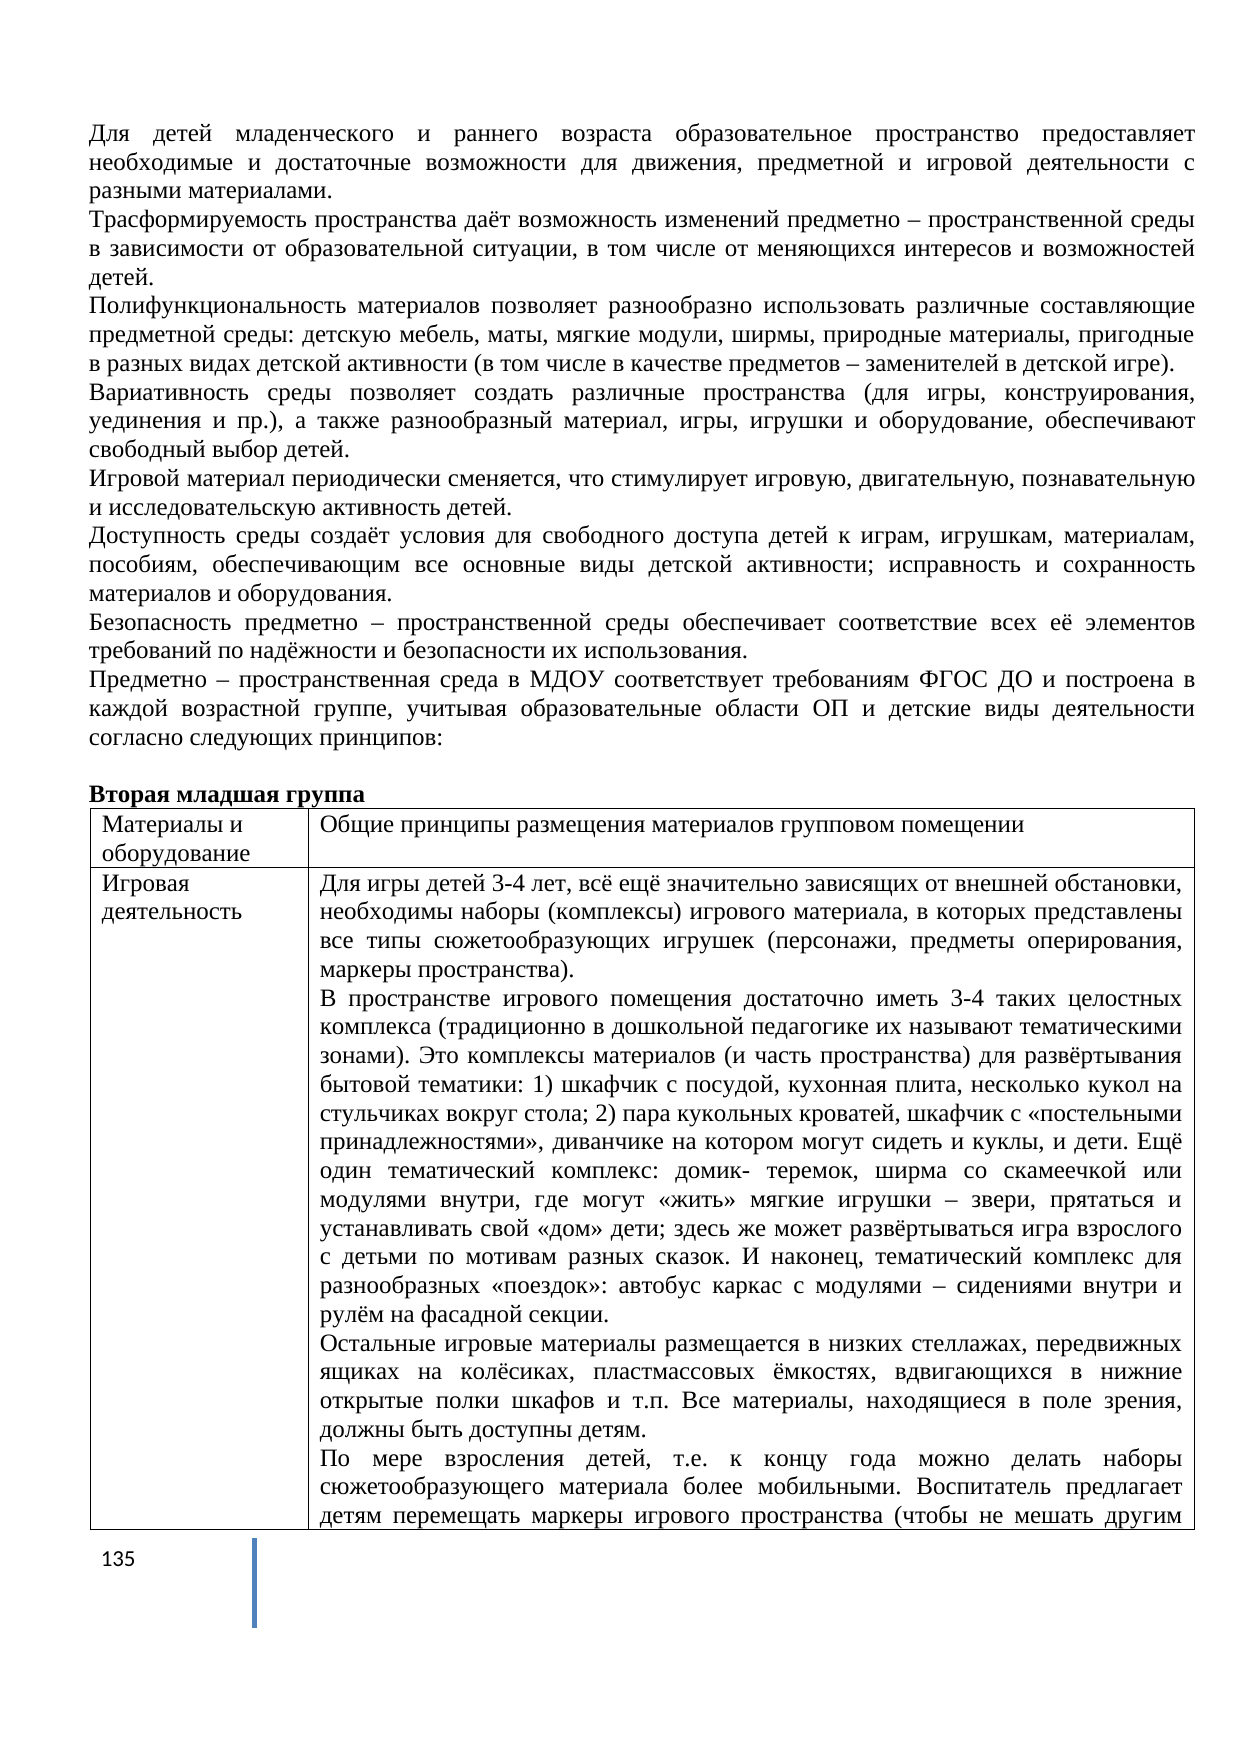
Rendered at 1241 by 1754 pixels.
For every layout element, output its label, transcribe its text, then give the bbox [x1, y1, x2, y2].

text Трасформируемость пространства даёт возможность изменений предметно – пространственной среды в зависимости от образовательной ситуации, в том числе от меняющихся интересов и возможностей детей. [89, 204, 1196, 291]
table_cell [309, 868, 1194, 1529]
text Вторая младшая группа [89, 779, 1196, 808]
text Доступность среды создаёт условия для свободного доступа детей к играм, игрушкам, материалам, пособиям, обеспечивающим все основные виды детской активности; исправность и сохранность материалов и оборудования. [89, 521, 1196, 607]
text Полифункциональность материалов позволяет разнообразно использовать различные составляющие предметной среды: детскую мебель, маты, мягкие модули, ширмы, природные материалы, пригодные в разных видах детской активности (в том числе в качестве предметов – заменителей в детской игре). [89, 291, 1196, 377]
text Для детей младенческого и раннего возраста образовательное пространство предоставляет необходимые и достаточные возможности для движения, предметной и игровой деятельности с разными материалами. [89, 118, 1196, 204]
text Игровой материал периодически сменяется, что стимулирует игровую, двигательную, познавательную и исследовательскую активность детей. [89, 463, 1196, 521]
text Вариативность среды позволяет создать различные пространства (для игры, конструирования, уединения и пр.), а также разнообразный материал, игры, игрушки и оборудование, обеспечивают свободный выбор детей. [89, 377, 1196, 463]
text Предметно – пространственная среда в МДОУ соответствует требованиям ФГОС ДО и построена в каждой возрастной группе, учитывая образовательные области ОП и детские виды деятельности согласно следующих принципов: [89, 664, 1196, 751]
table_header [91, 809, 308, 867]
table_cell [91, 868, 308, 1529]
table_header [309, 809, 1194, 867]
text Безопасность предметно – пространственной среды обеспечивает соответствие всех её элементов требований по надёжности и безопасности их использования. [89, 607, 1196, 664]
